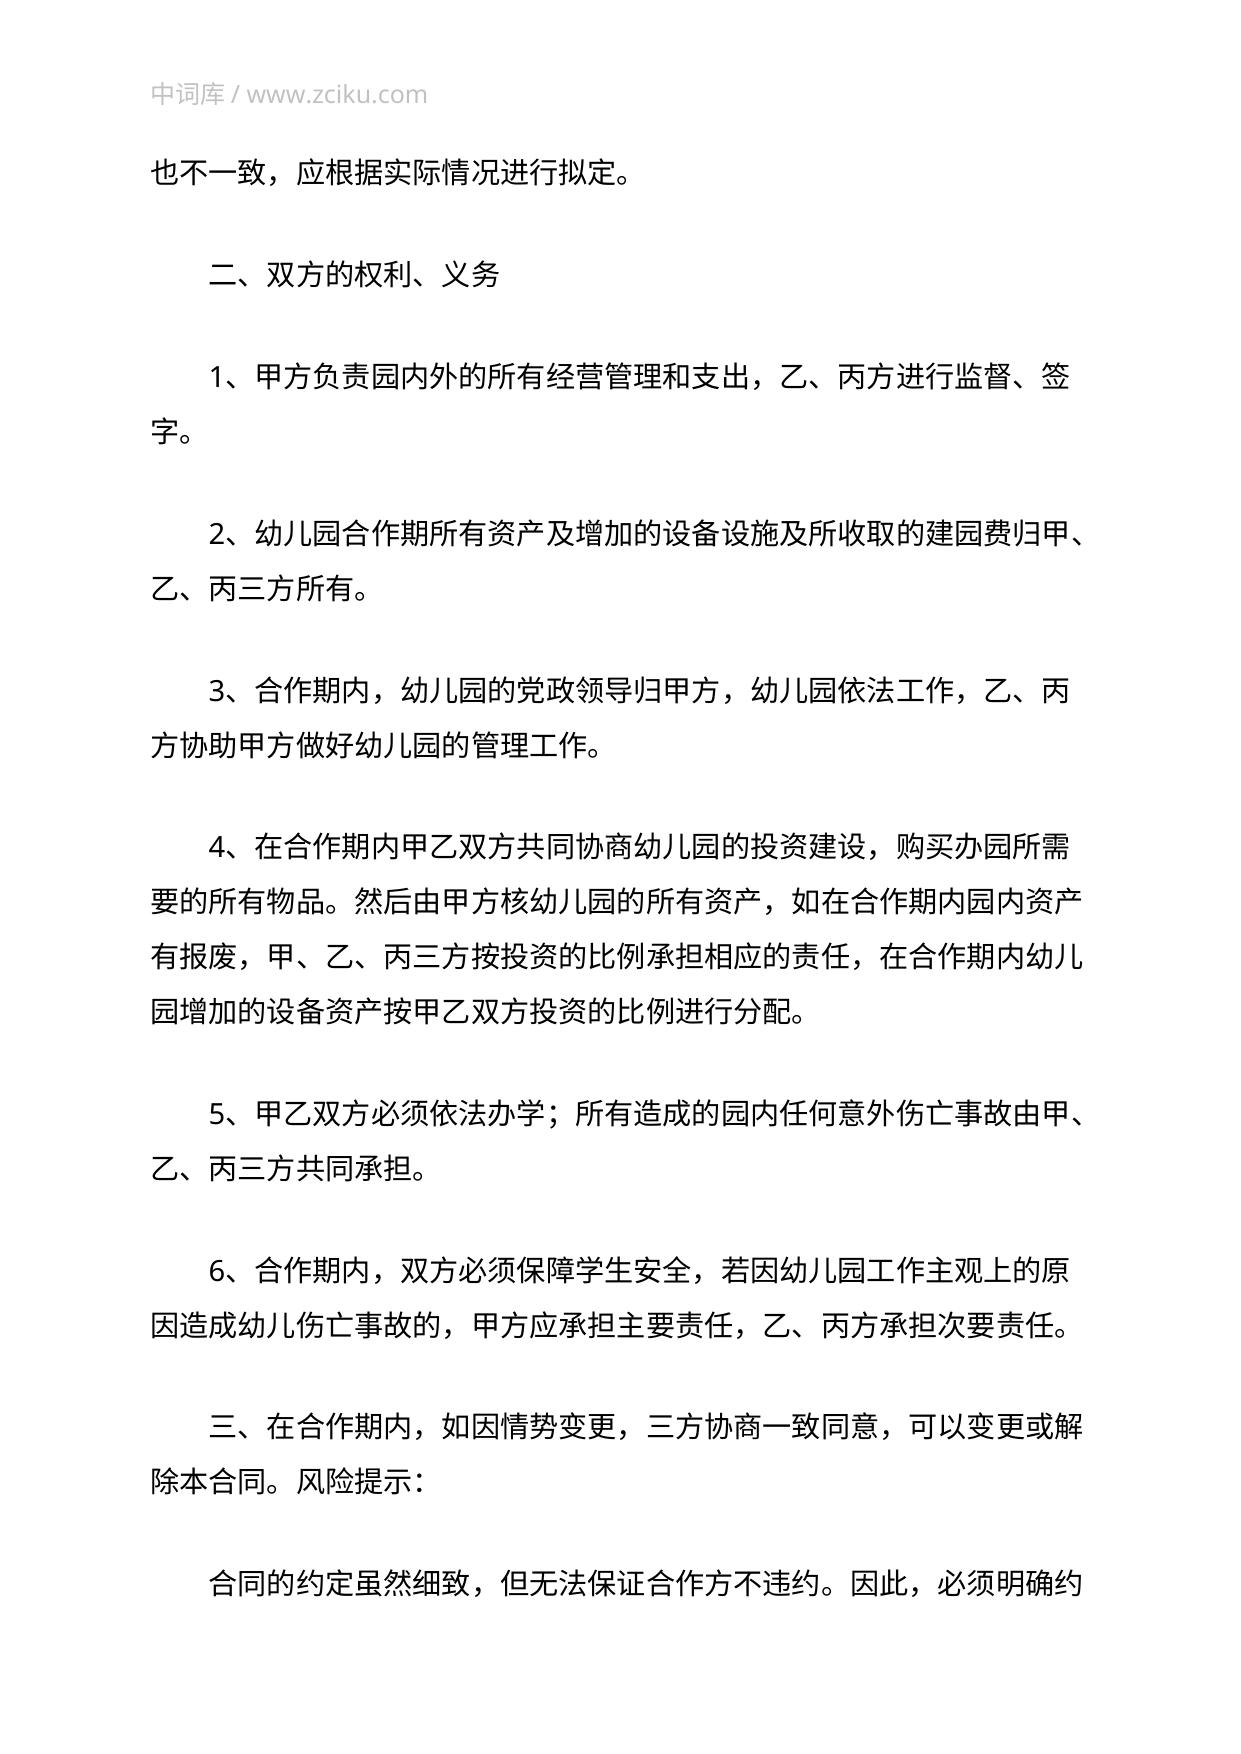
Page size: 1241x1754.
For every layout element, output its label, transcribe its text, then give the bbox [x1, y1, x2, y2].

text 1、甲方负责园内外的所有经营管理和支出，乙、丙方进行监督、签字。 [150, 353, 1090, 451]
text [150, 150, 1090, 192]
text 4、在合作期内甲乙双方共同协商幼儿园的投资建设，购买办园所需要的所有物品。然后由甲方核幼儿园的所有资产，如在合作期内园内资产有报废，甲、乙、丙三方按投资的比例承担相应的责任，在合作期内幼儿园增加的设备资产按甲乙双方投资的比例进行分配。 [150, 824, 1090, 1031]
text 二、双方的权利、义务 [150, 252, 1090, 294]
text 3、合作期内，幼儿园的党政领导归甲方，幼儿园依法工作，乙、丙方协助甲方做好幼儿园的管理工作。 [150, 667, 1090, 764]
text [150, 1561, 1090, 1603]
text 2、幼儿园合作期所有资产及增加的设备设施及所收取的建园费归甲、乙、丙三方所有。 [150, 510, 1090, 608]
text 三、在合作期内，如因情势变更，三方协商一致同意，可以变更或解除本合同。风险提示： [150, 1404, 1090, 1501]
text 6、合作期内，双方必须保障学生安全，若因幼儿园工作主观上的原因造成幼儿伤亡事故的，甲方应承担主要责任，乙、丙方承担次要责任。 [150, 1247, 1090, 1344]
text 5、甲乙双方必须依法办学；所有造成的园内任何意外伤亡事故由甲、乙、丙三方共同承担。 [150, 1090, 1090, 1188]
